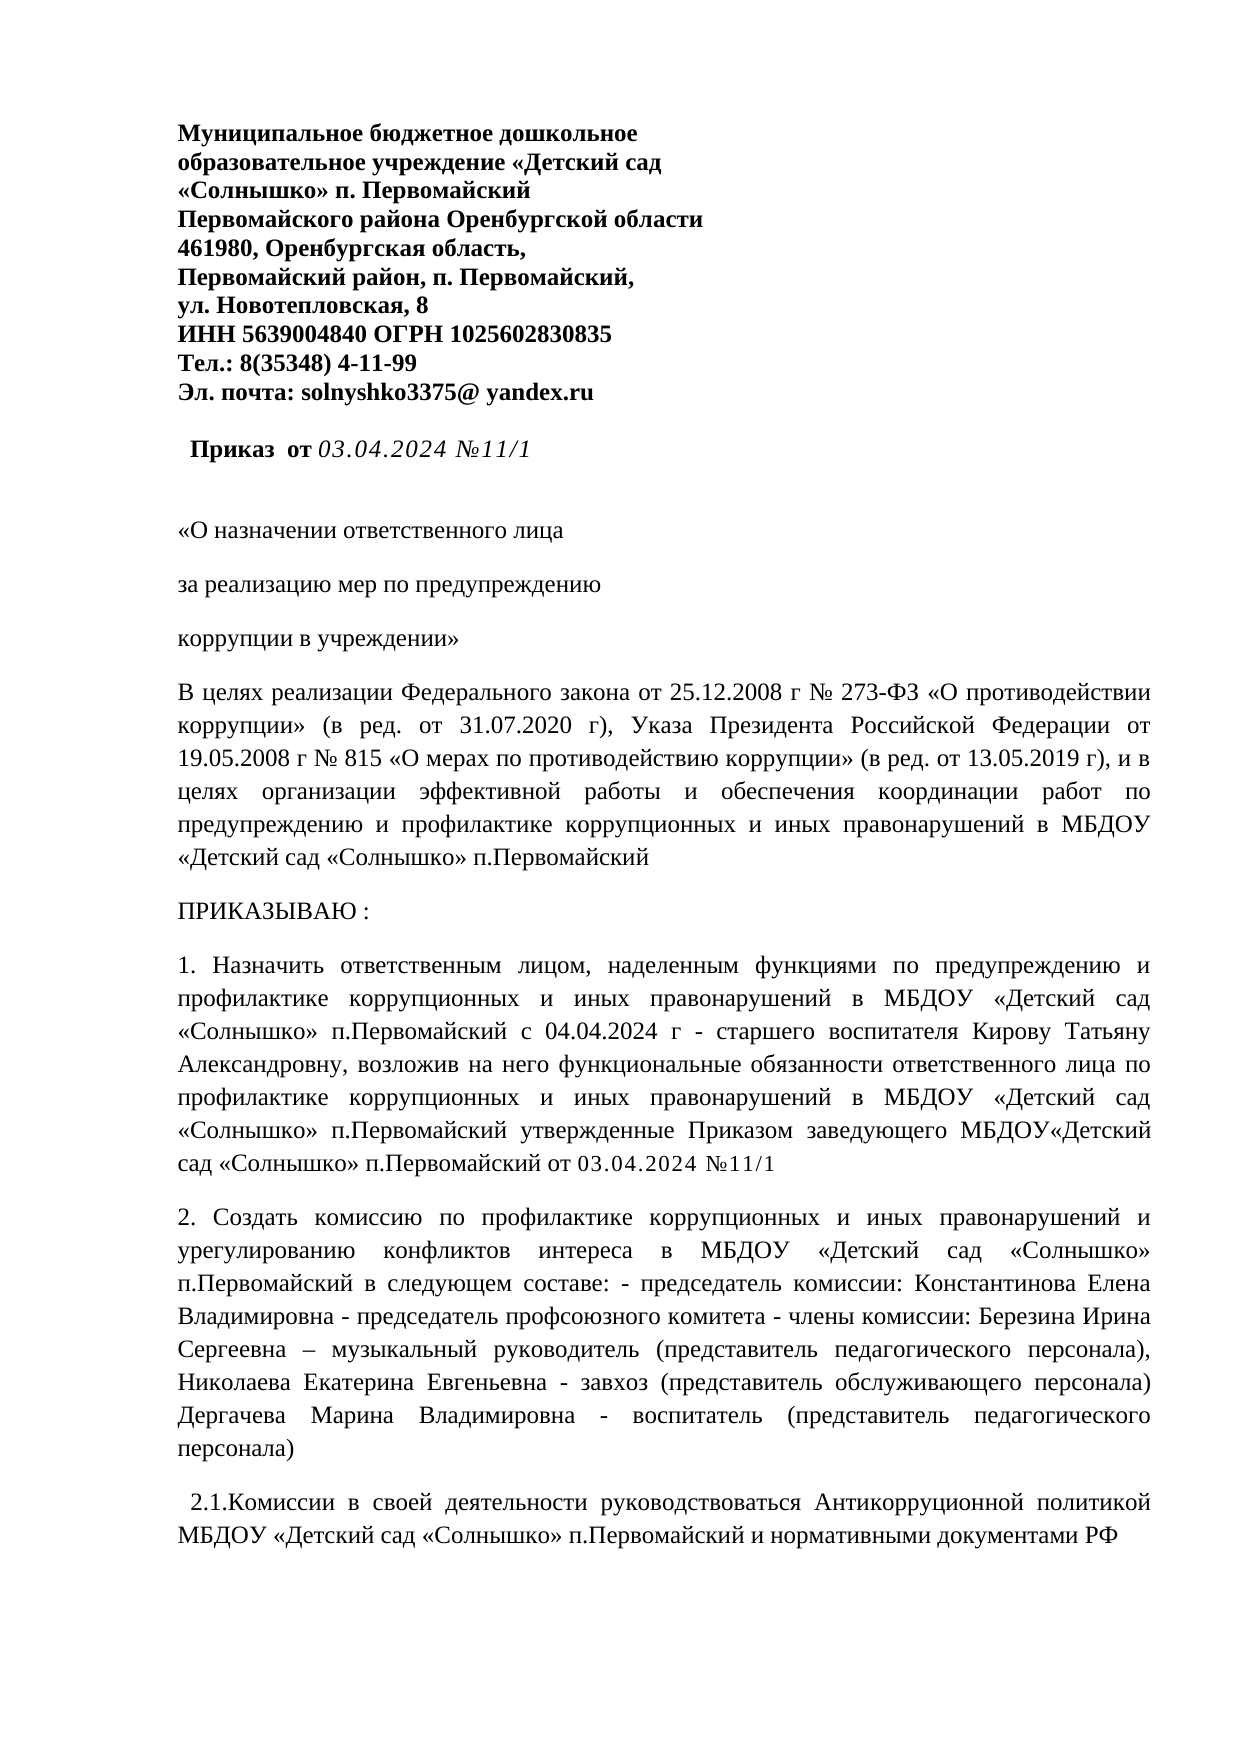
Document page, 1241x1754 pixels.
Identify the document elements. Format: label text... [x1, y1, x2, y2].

text Тел.: 8(35348) 4-11-99 [177, 348, 1152, 377]
text Первомайского района Оренбургской области [177, 204, 1152, 233]
text «О назначении ответственного лица [177, 515, 1152, 544]
text 1. Назначить ответственным лицом, наделенным функциями по предупреждению и профилактике коррупционных и иных правонарушений в МБДОУ «Детский сад «Солнышко» п.Первомайский с 04.04.2024 г - старшего воспитателя Кирову Татьяну Александровну, возложив на него функциональные обязанности ответственного лица по профилактике коррупционных и иных правонарушений в МБДОУ «Детский сад «Солнышко» п.Первомайский утвержденные Приказом заведующего МБДОУ«Детский сад «Солнышко» п.Первомайский от 03.04.2024 №11/1 [177, 950, 1152, 1177]
text за реализацию мер по предупреждению [177, 569, 1152, 598]
text 2.1.Комиссии в своей деятельности руководствоваться Антикорруционной политикой МБДОУ «Детский сад «Солнышко» п.Первомайский и нормативными документами РФ [177, 1487, 1152, 1548]
text коррупции в учреждении» [177, 623, 1152, 652]
text Приказ от 03.04.2024 №11/1 [177, 434, 1152, 462]
text образовательное учреждение «Детский сад [177, 147, 1152, 176]
text ул. Новотепловская, 8 [177, 291, 1152, 319]
text Первомайский район, п. Первомайский, [177, 262, 1152, 291]
text В целях реализации Федерального закона от 25.12.2008 г № 273-ФЗ «О противодействии коррупции» (в ред. от 31.07.2020 г), Указа Президента Российской Федерации от 19.05.2008 г № 815 «О мерах по противодействию коррупции» (в ред. от 13.05.2019 г), и в целях организации эффективной работы и обеспечения координации работ по предупреждению и профилактике коррупционных и иных правонарушений в МБДОУ «Детский сад «Солнышко» п.Первомайский [177, 677, 1152, 871]
text Эл. почта: solnyshko3375@ yandex.ru [177, 377, 1152, 406]
text ПРИКАЗЫВАЮ : [177, 896, 1152, 925]
text 2. Создать комиссию по профилактике коррупционных и иных правонарушений и урегулированию конфликтов интереса в МБДОУ «Детский сад «Солнышко» п.Первомайский в следующем составе: - председатель комиссии: Константинова Елена Владимировна - председатель профсоюзного комитета - члены комиссии: Березина Ирина Сергеевна – музыкальный руководитель (представитель педагогического персонала), Николаева Екатерина Евгеньевна - завхоз (представитель обслуживающего персонала) Дергачева Марина Владимировна - воспитатель (представитель педагогического персонала) [177, 1202, 1152, 1462]
text Муниципальное бюджетное дошкольное [177, 118, 1152, 147]
text «Солнышко» п. Первомайский [177, 176, 1152, 204]
text 461980, Оренбургская область, [177, 233, 1152, 262]
text ИНН 5639004840 ОГРН 1025602830835 [177, 319, 1152, 348]
